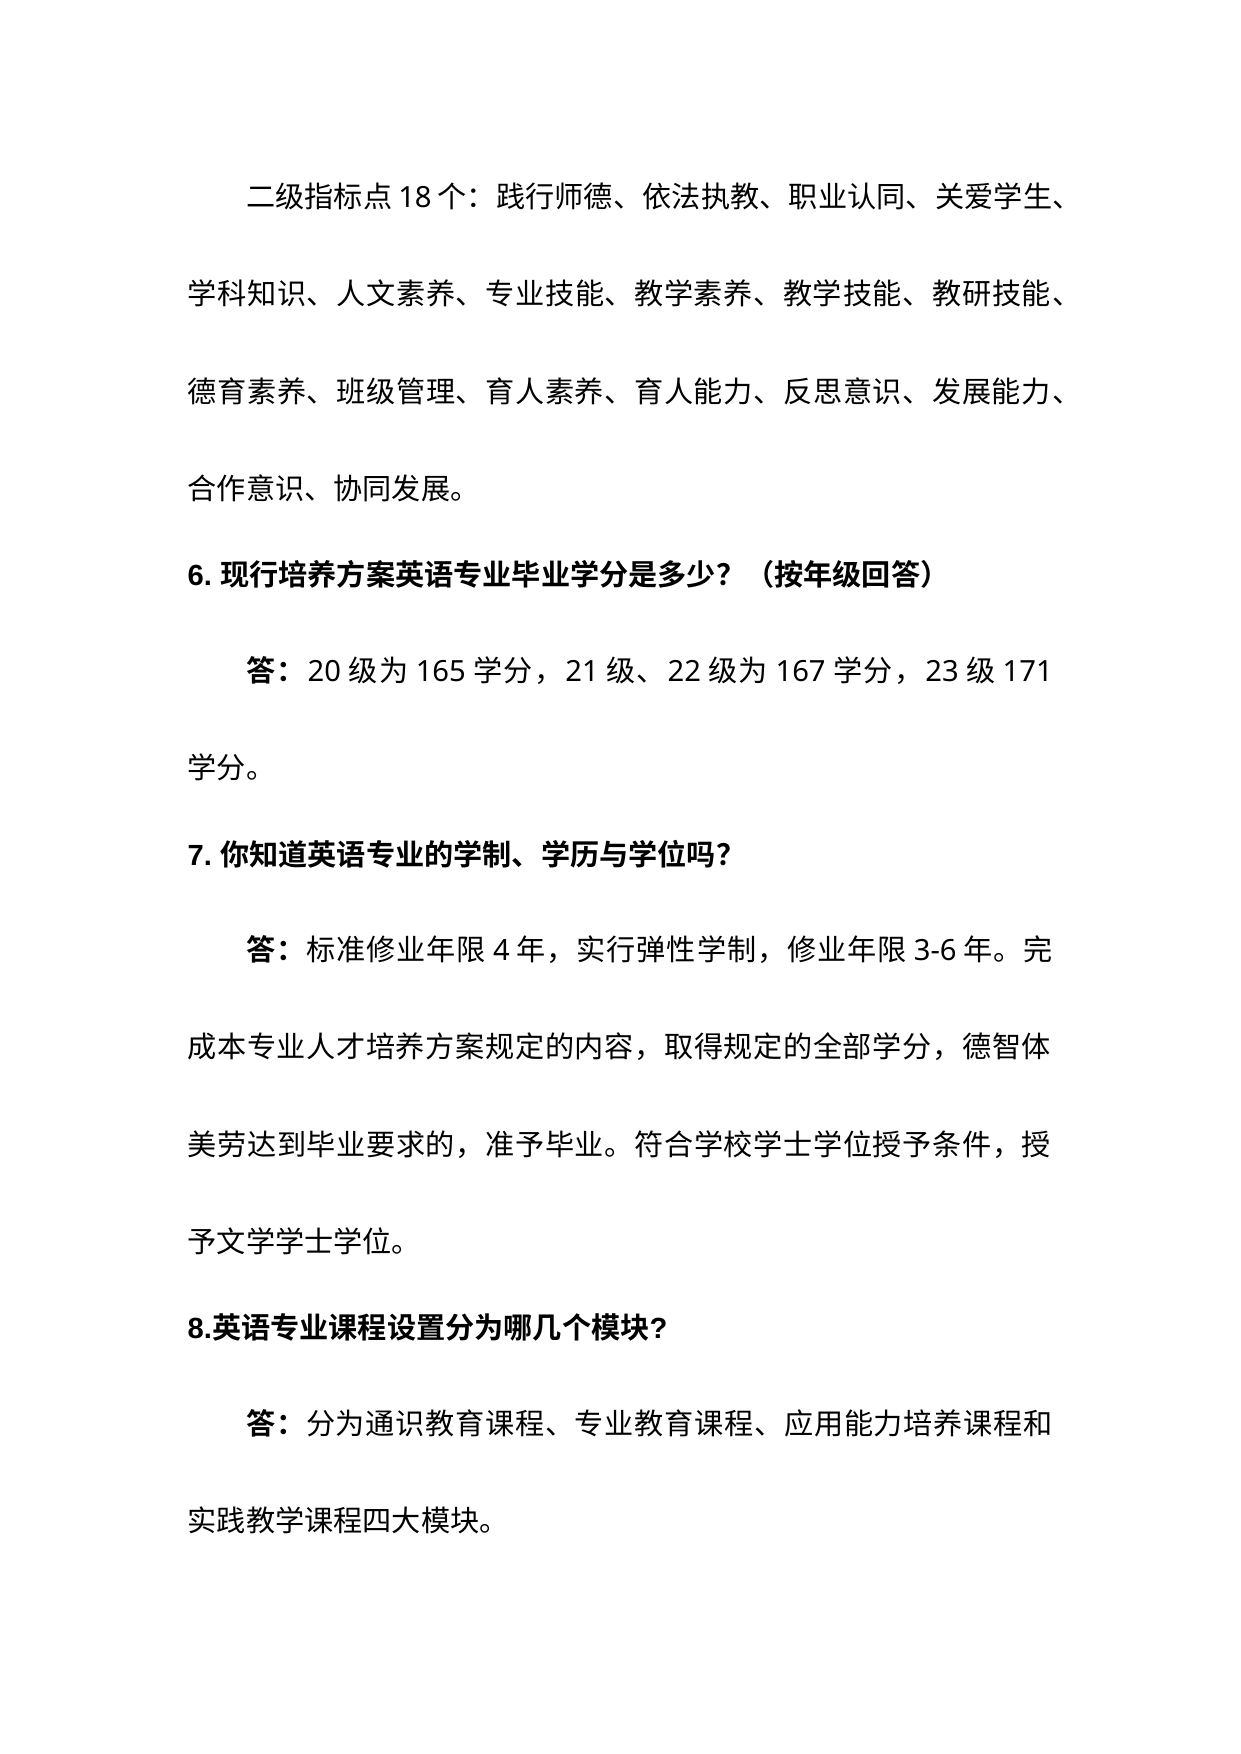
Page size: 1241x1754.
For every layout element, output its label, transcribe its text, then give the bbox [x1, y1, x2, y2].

text 答：标准修业年限4年，实行弹性学制，修业年限3-6年。完成本专业人才培养方案规定的内容，取得规定的全部学分，德智体美劳达到毕业要求的，准予毕业。符合学校学士学位授予条件，授予文学学士学位。 [187, 915, 1053, 1273]
subtitle 6. 现行培养方案英语专业毕业学分是多少？（按年级回答） [187, 541, 1053, 606]
text 答：20级为165学分，21级、22级为167学分，23级171学分。 [187, 636, 1053, 798]
subtitle 8.英语专业课程设置分为哪几个模块? [187, 1294, 1053, 1359]
text 二级指标点18个：践行师德、依法执教、职业认同、关爱学生、学科知识、人文素养、专业技能、教学素养、教学技能、教研技能、德育素养、班级管理、育人素养、育人能力、反思意识、发展能力、合作意识、协同发展。 [187, 162, 1053, 519]
subtitle 7. 你知道英语专业的学制、学历与学位吗？ [187, 820, 1053, 885]
text 答：分为通识教育课程、专业教育课程、应用能力培养课程和实践教学课程四大模块。 [187, 1389, 1053, 1552]
